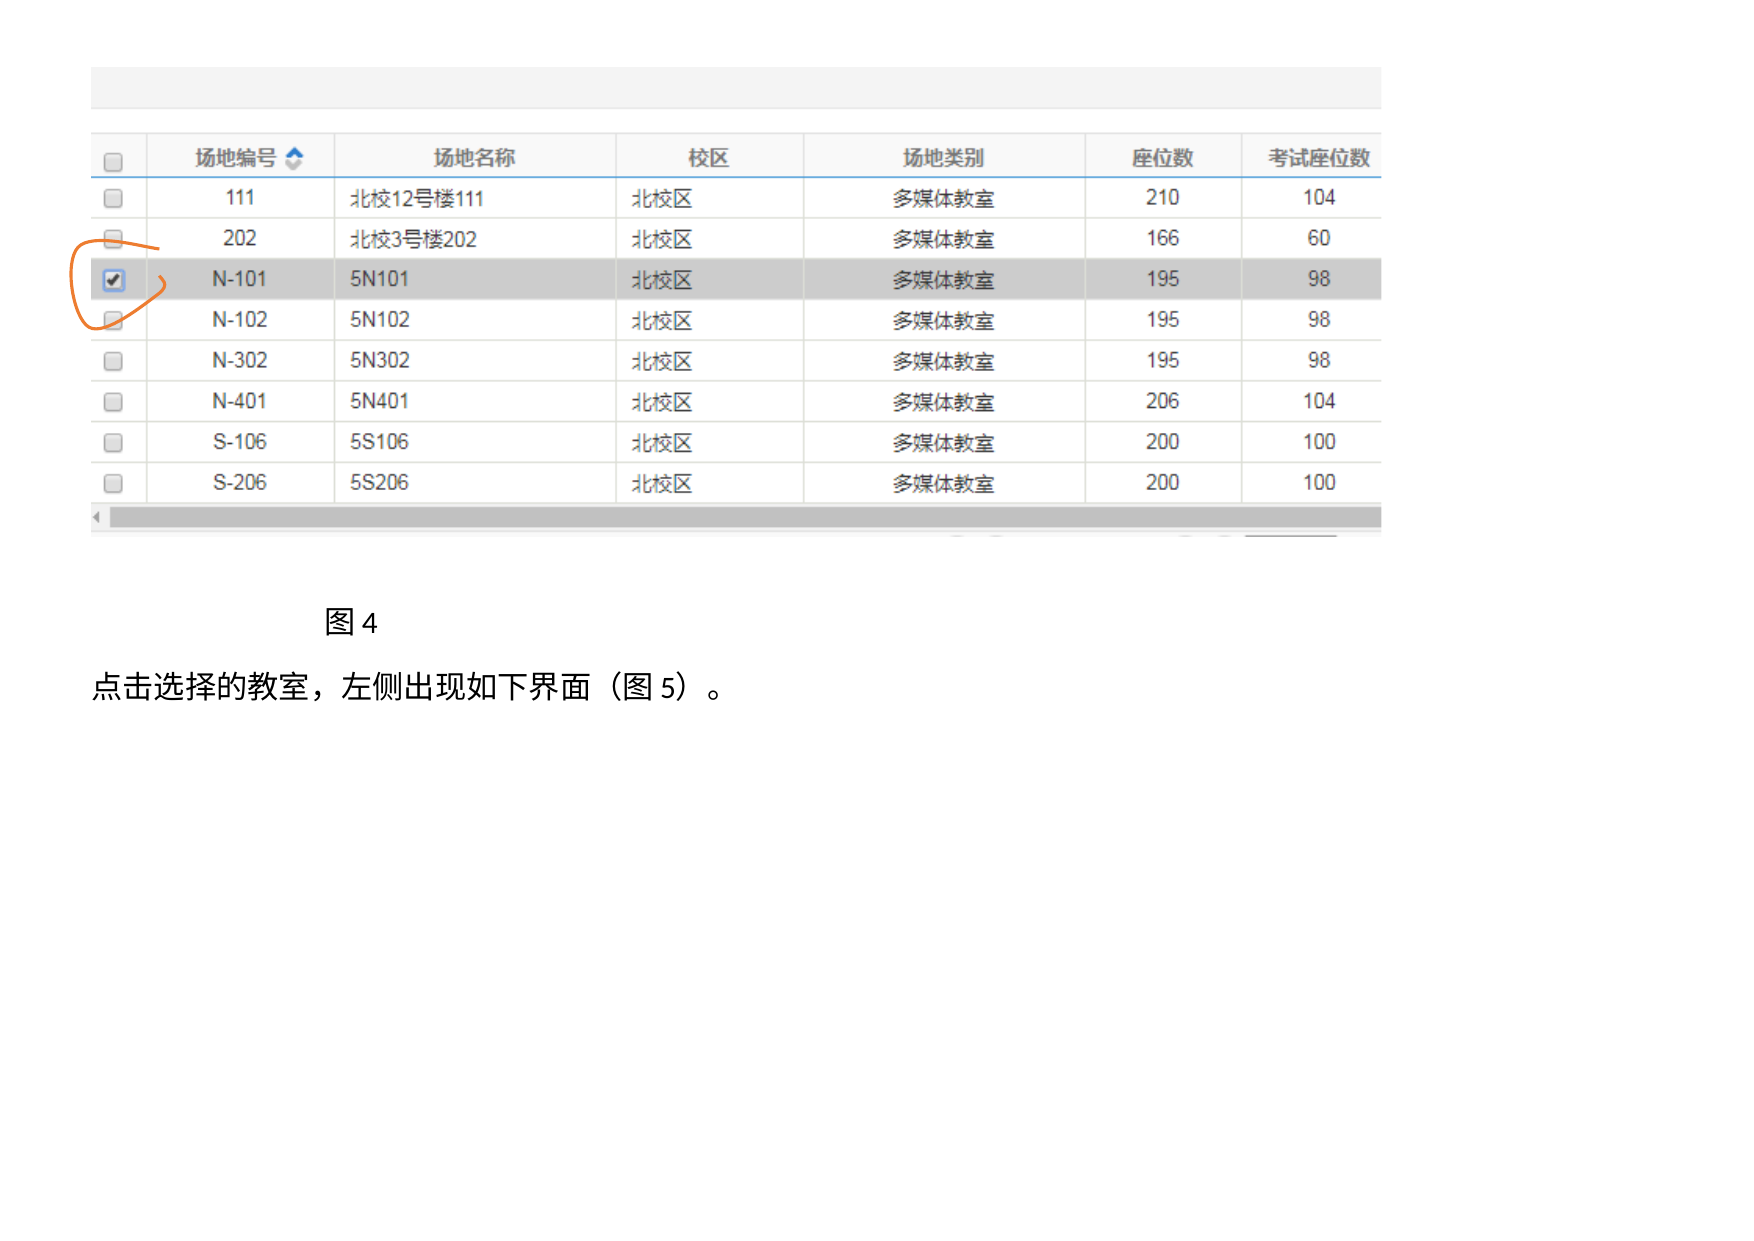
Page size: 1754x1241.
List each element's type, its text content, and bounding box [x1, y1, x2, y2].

text 点击选择的教室，左侧出现如下界面（图5）。 [91, 653, 1663, 718]
text 图4 [91, 588, 1663, 653]
picture [91, 67, 1382, 537]
